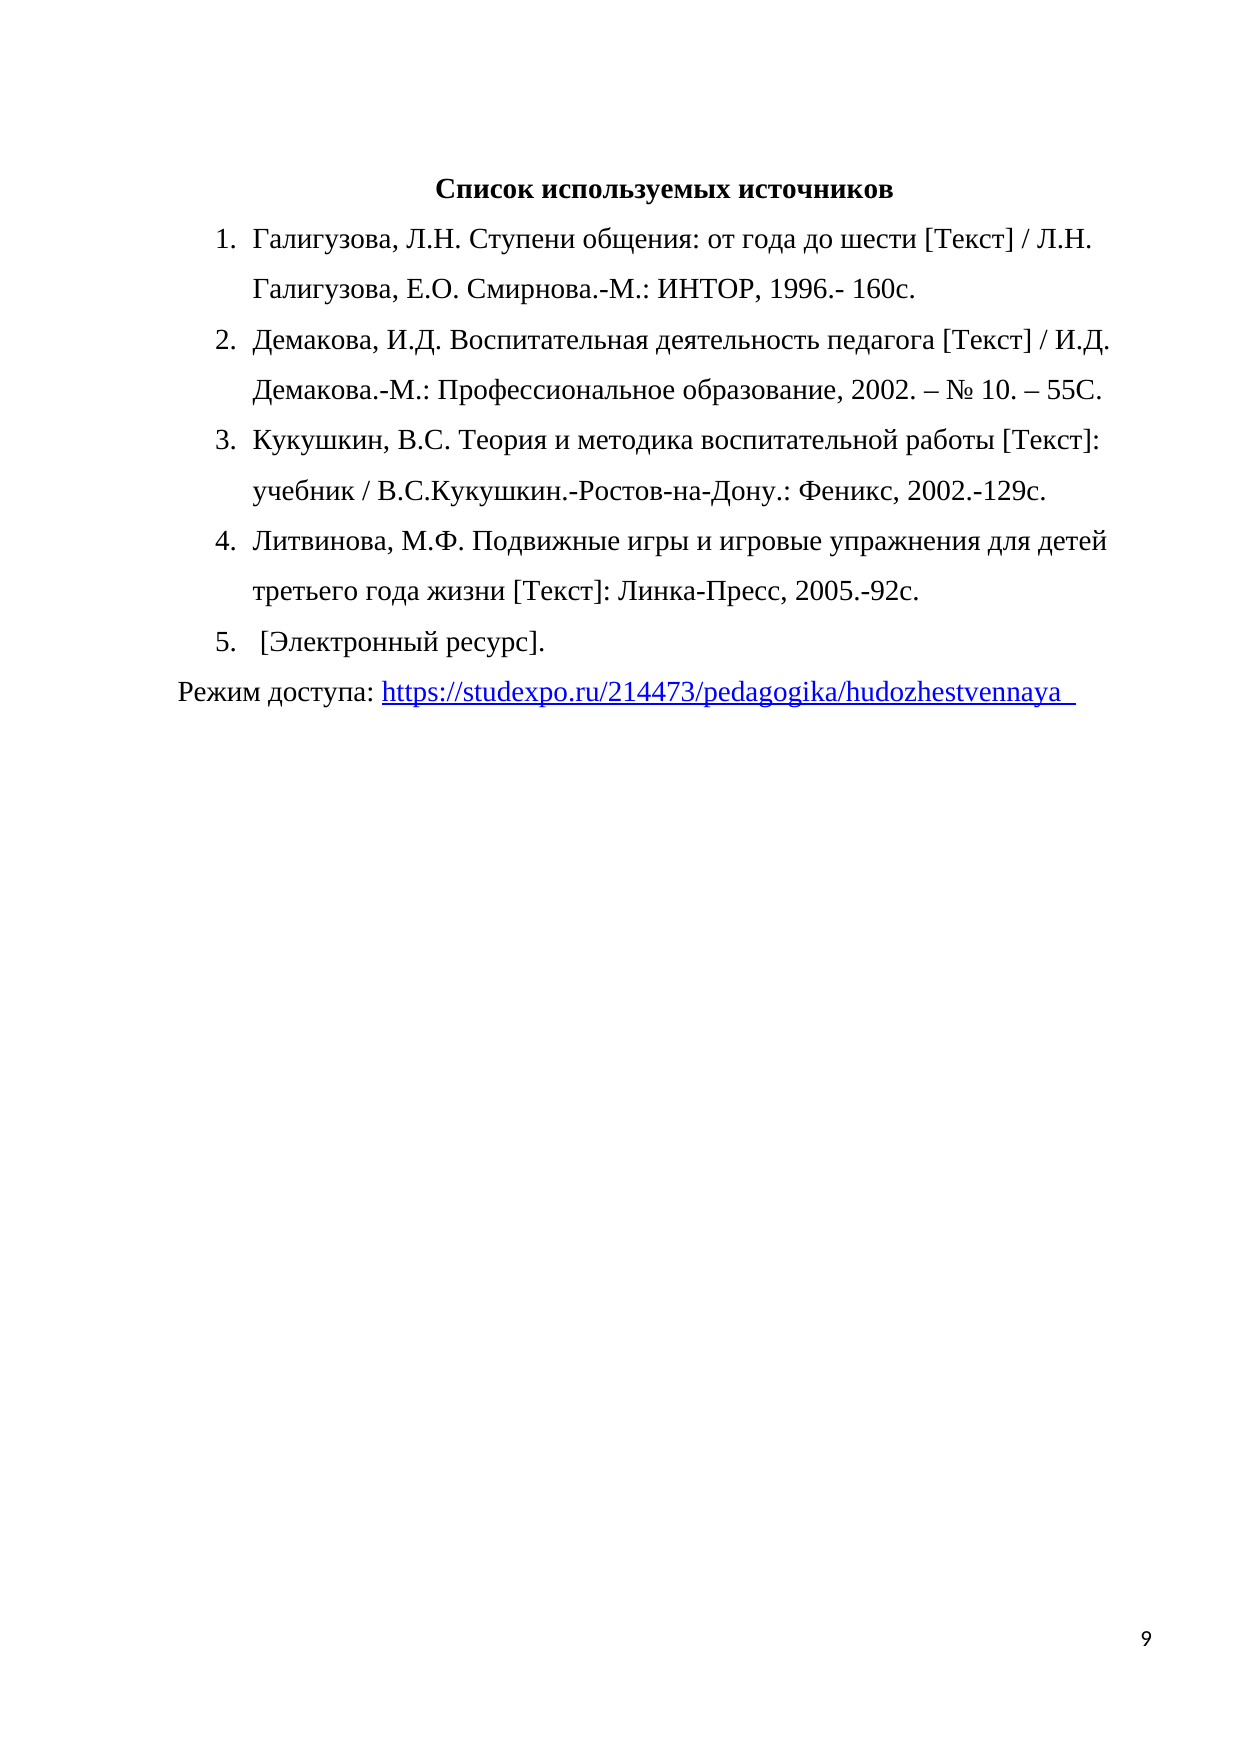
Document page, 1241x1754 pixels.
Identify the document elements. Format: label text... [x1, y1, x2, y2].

text Список используемых источников [177, 171, 1152, 204]
list Демакова, И.Д. Воспитательная деятельность педагога [Текст] / И.Д. Демакова.-М.: Профессиональное образование, 2002. – № 10. – 55С. [215, 322, 1152, 406]
list Галигузова, Л.Н. Ступени общения: от года до шести [Текст] / Л.Н. Галигузова, Е.О. Смирнова.-М.: ИНТОР, 1996.- 160с. [215, 221, 1152, 305]
list Литвинова, М.Ф. Подвижные игры и игровые упражнения для детей третьего года жизни [Текст]: Линка-Пресс, 2005.-92с. [215, 523, 1152, 607]
list Кукушкин, В.С. Теория и методика воспитательной работы [Текст]: учебник / В.С.Кукушкин.-Ростов-на-Дону.: Феникс, 2002.-129с. [215, 422, 1152, 506]
list [Электронный ресурс]. [215, 624, 1152, 657]
text Режим доступа: https://studexpo.ru/214473/pedagogika/hudozhestvennaya_ [177, 674, 1152, 708]
